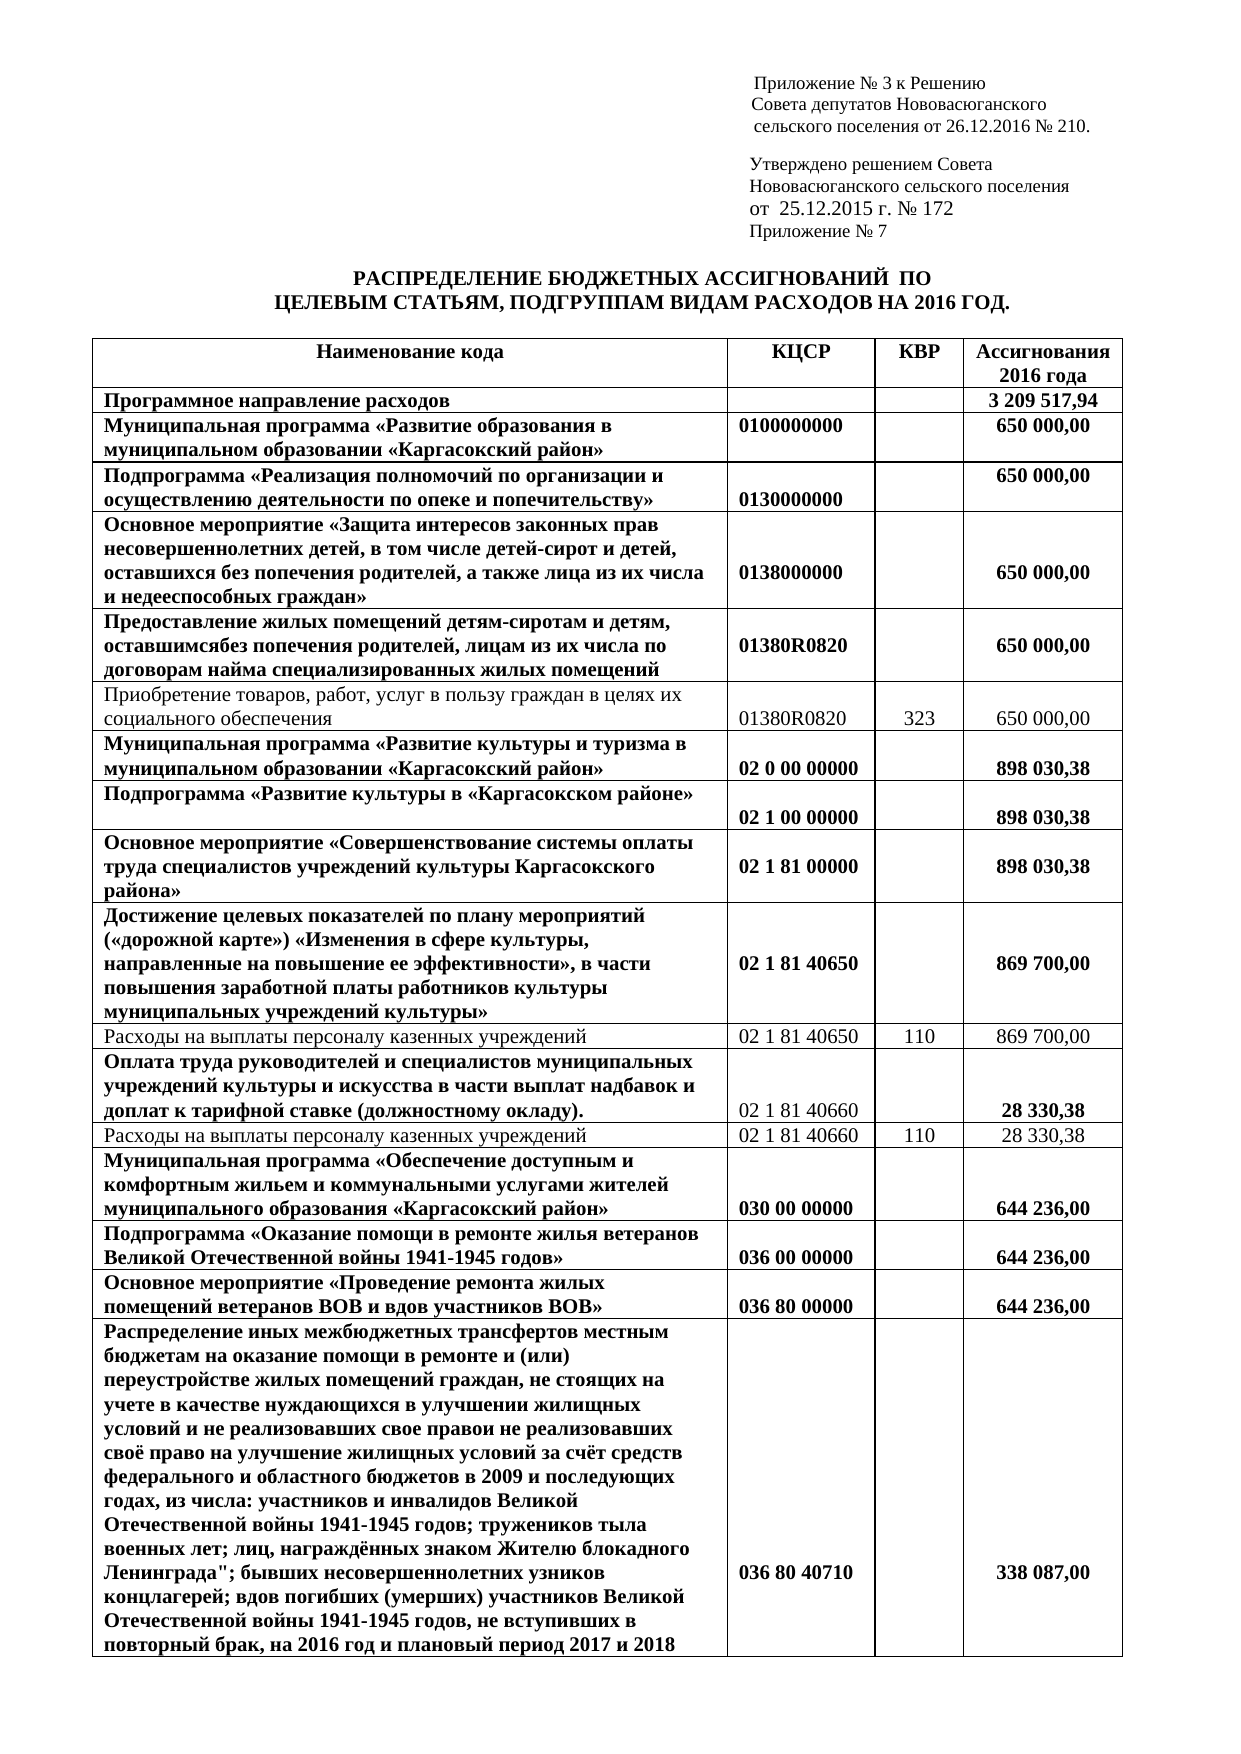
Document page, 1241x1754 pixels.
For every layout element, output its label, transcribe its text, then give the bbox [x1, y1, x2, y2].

title Совета депутатов Нововасюганского [103, 93, 1181, 115]
table_cell 02 1 81 40650 [728, 1024, 874, 1048]
table_header КВР [876, 339, 963, 387]
table_cell 036 00 00000 [728, 1221, 874, 1269]
table_cell [876, 1221, 963, 1269]
table_cell 110 [876, 1024, 963, 1048]
table_cell 338 087,00 [964, 1319, 1122, 1656]
table_cell 036 80 40710 [728, 1319, 874, 1656]
table_cell 898 030,38 [964, 830, 1122, 902]
title ЦЕЛЕВЫМ СТАТЬЯМ, ПОДГРУППАМ ВИДАМ РАСХОДОВ НА 2016 ГОД. [103, 290, 1181, 314]
table_cell 650 000,00 [964, 682, 1122, 730]
table_cell 02 1 81 00000 [728, 830, 874, 902]
table_cell 644 236,00 [964, 1221, 1122, 1269]
table_cell Предоставление жилых помещений детям-сиротам и детям, оставшимсябез попечения родителей, лицам из их числа по договорам найма специализированных жилых помещений [93, 609, 727, 681]
title Приложение № 7 [103, 220, 1181, 242]
table_cell [876, 731, 963, 779]
table_cell 02 0 00 00000 [728, 731, 874, 779]
table_cell 323 [876, 682, 963, 730]
table_cell [876, 463, 963, 511]
table_header Наименование кода [93, 339, 727, 387]
table_cell Оплата труда руководителей и специалистов муниципальных учреждений культуры и искусства в части выплат надбавок и доплат к тарифной ставке (должностному окладу). [93, 1049, 727, 1122]
table_cell Расходы на выплаты персоналу казенных учреждений [93, 1123, 727, 1147]
table_cell [876, 1148, 963, 1220]
title Приложение № 3 к Решению [103, 72, 1181, 93]
table_cell Приобретение товаров, работ, услуг в пользу граждан в целях их социального обеспечения [93, 682, 727, 730]
table_cell 036 80 00000 [728, 1270, 874, 1318]
table_header КЦСР [728, 339, 874, 387]
table_cell [876, 512, 963, 608]
table_cell [728, 388, 874, 412]
table_cell 650 000,00 [964, 413, 1122, 461]
table_cell Муниципальная программа «Обеспечение доступным и комфортным жильем и коммунальными услугами жителей муниципального образования «Каргасокский район» [93, 1148, 727, 1220]
table_cell 110 [876, 1123, 963, 1147]
table_cell 644 236,00 [964, 1270, 1122, 1318]
table_cell Муниципальная программа «Развитие образования в муниципальном образовании «Каргасокский район» [93, 413, 727, 461]
title Утверждено решением Совета [103, 153, 1181, 174]
table_cell 030 00 00000 [728, 1148, 874, 1220]
table_cell Подпрограмма «Оказание помощи в ремонте жилья ветеранов Великой Отечественной войны 1941-1945 годов» [93, 1221, 727, 1269]
table_cell 3 209 517,94 [964, 388, 1122, 412]
table_cell 650 000,00 [964, 463, 1122, 511]
table_cell [876, 1049, 963, 1122]
table_cell [876, 1270, 963, 1318]
table_cell 869 700,00 [964, 903, 1122, 1023]
table_cell 01380R0820 [728, 682, 874, 730]
table_cell Основное мероприятие «Защита интересов законных прав несовершеннолетних детей, в том числе детей-сирот и детей, оставшихся без попечения родителей, а также лица из их числа и недееспособных граждан» [93, 512, 727, 608]
table_cell 0130000000 [728, 463, 874, 511]
table_cell Достижение целевых показателей по плану мероприятий («дорожной карте») «Изменения в сфере культуры, направленные на повышение ее эффективности», в части повышения заработной платы работников культуры муниципальных учреждений культуры» [93, 903, 727, 1023]
title Нововасюганского сельского поселения [103, 174, 1181, 196]
table_cell 898 030,38 [964, 781, 1122, 829]
table_cell Основное мероприятие «Проведение ремонта жилых помещений ветеранов ВОВ и вдов участников ВОВ» [93, 1270, 727, 1318]
table_cell 869 700,00 [964, 1024, 1122, 1048]
table_cell Муниципальная программа «Развитие культуры и туризма в муниципальном образовании «Каргасокский район» [93, 731, 727, 779]
table_cell Расходы на выплаты персоналу казенных учреждений [93, 1024, 727, 1048]
table_cell 28 330,38 [964, 1123, 1122, 1147]
table_cell 01380R0820 [728, 609, 874, 681]
title сельского поселения от 26.12.2016 № 210. [103, 115, 1181, 136]
table_cell Основное мероприятие «Совершенствование системы оплаты труда специалистов учреждений культуры Каргасокского района» [93, 830, 727, 902]
table_cell 28 330,38 [964, 1049, 1122, 1122]
table_cell [876, 830, 963, 902]
title РАСПРЕДЕЛЕНИЕ БЮДЖЕТНЫХ АССИГНОВАНИЙ ПО [103, 266, 1181, 290]
table_cell 898 030,38 [964, 731, 1122, 779]
table_cell [876, 781, 963, 829]
table_cell 02 1 81 40650 [728, 903, 874, 1023]
table_cell [876, 609, 963, 681]
table_header Ассигнования 2016 года [964, 339, 1122, 387]
title от 25.12.2015 г. № 172 [103, 196, 1181, 220]
table_cell [876, 903, 963, 1023]
table_cell 02 1 00 00000 [728, 781, 874, 829]
table_cell 650 000,00 [964, 609, 1122, 681]
table_cell Подпрограмма «Развитие культуры в «Каргасокском районе» [93, 781, 727, 829]
table_cell Подпрограмма «Реализация полномочий по организации и осуществлению деятельности по опеке и попечительству» [93, 463, 727, 511]
table_cell [876, 388, 963, 412]
table_cell 650 000,00 [964, 512, 1122, 608]
table_cell 0138000000 [728, 512, 874, 608]
table_cell 0100000000 [728, 413, 874, 461]
table_cell [876, 1319, 963, 1656]
table_cell 02 1 81 40660 [728, 1123, 874, 1147]
table_cell 02 1 81 40660 [728, 1049, 874, 1122]
table_cell Программное направление расходов [93, 388, 727, 412]
table_cell [876, 413, 963, 461]
table_cell 644 236,00 [964, 1148, 1122, 1220]
